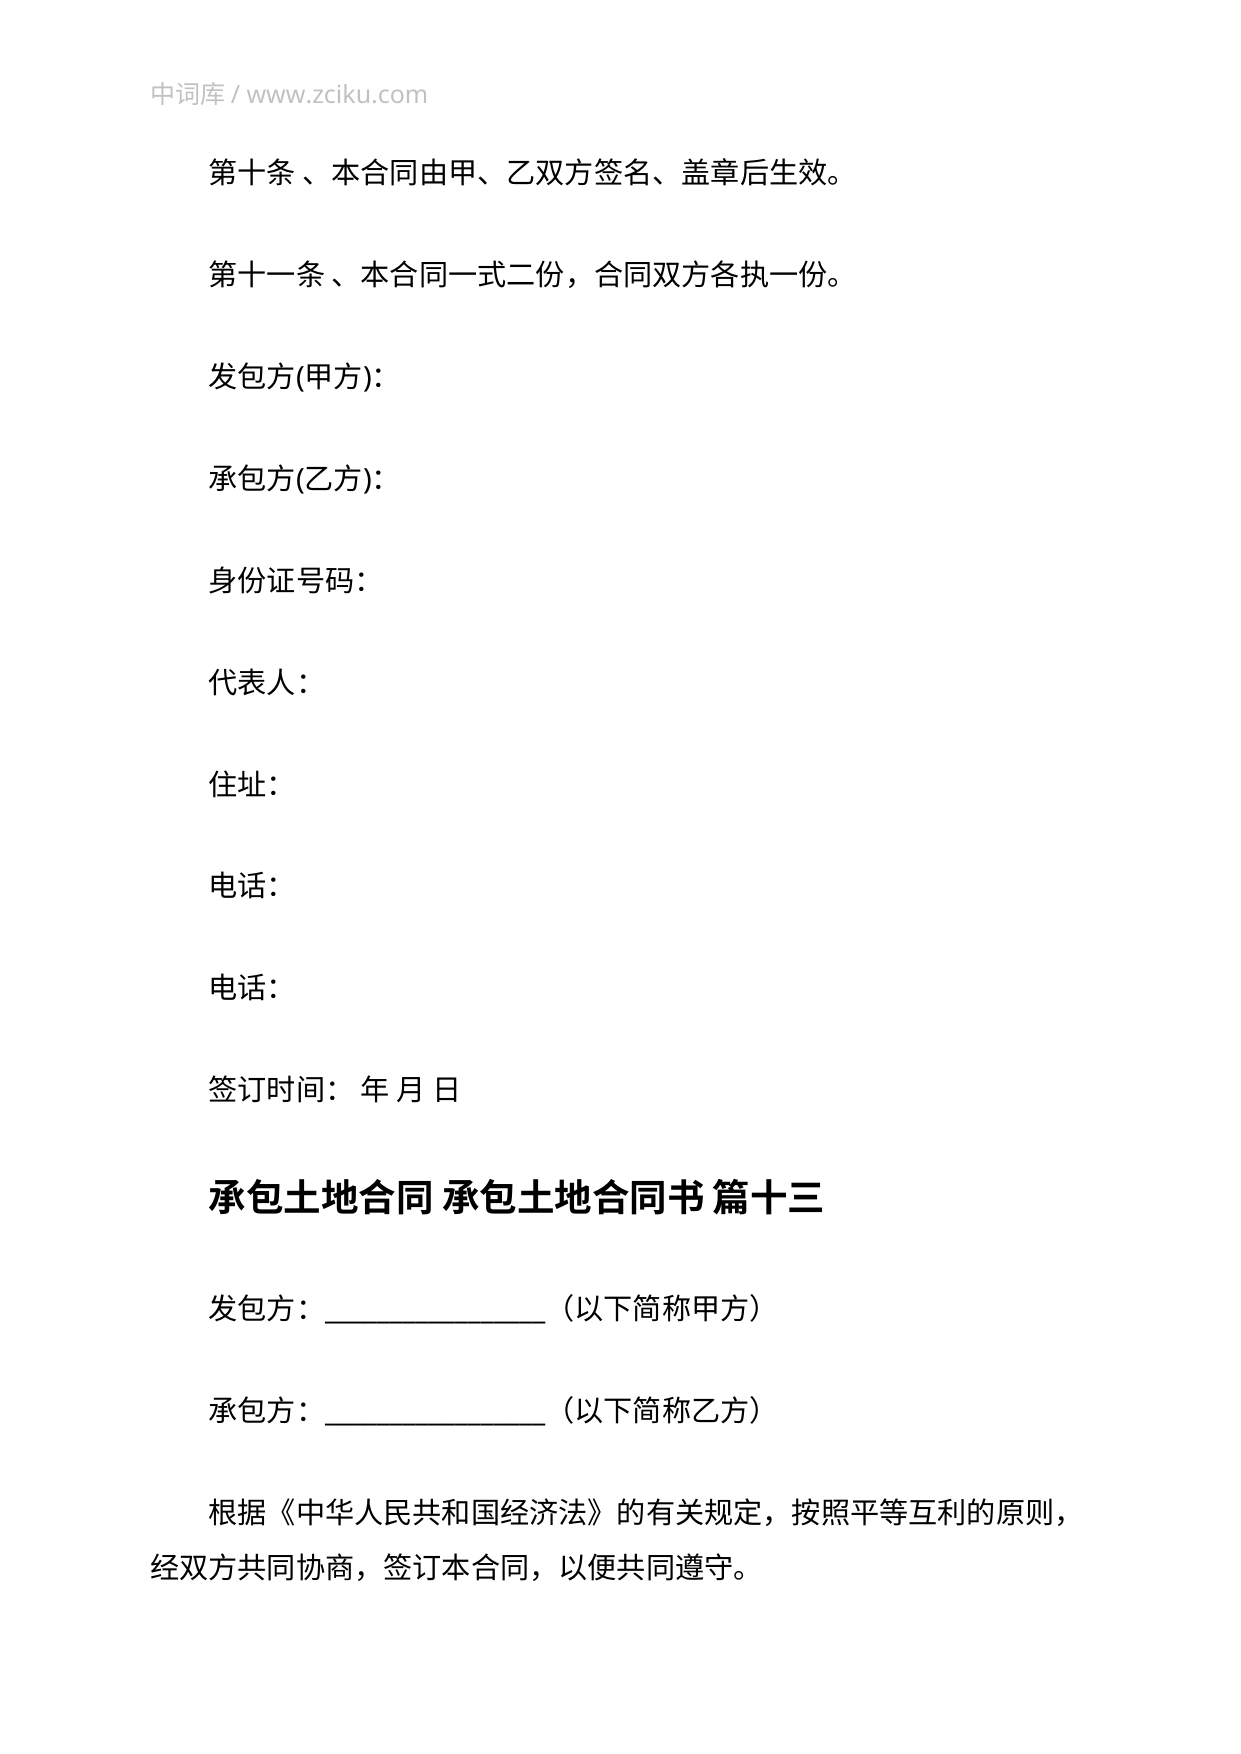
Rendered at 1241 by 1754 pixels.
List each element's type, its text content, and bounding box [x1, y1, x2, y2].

text 发包方(甲方)： [150, 353, 1090, 396]
text 承包土地合同 承包土地合同书 篇十三 [150, 1168, 1090, 1222]
text 承包方(乙方)： [150, 456, 1090, 498]
text 签订时间： 年 月 日 [150, 1066, 1090, 1109]
text 代表人： [150, 659, 1090, 702]
text 电话： [150, 863, 1090, 905]
text 第十一条 、本合同一式二份，合同双方各执一份。 [150, 252, 1090, 294]
text 根据《中华人民共和国经济法》的有关规定，按照平等互利的原则，经双方共同协商，签订本合同，以便共同遵守。 [150, 1489, 1090, 1587]
text 发包方：_________________（以下简称甲方） [150, 1286, 1090, 1328]
text 住址： [150, 761, 1090, 803]
text 电话： [150, 964, 1090, 1007]
text 承包方：_________________（以下简称乙方） [150, 1387, 1090, 1430]
text 第十条 、本合同由甲、乙双方签名、盖章后生效。 [150, 150, 1090, 192]
text 身份证号码： [150, 557, 1090, 600]
